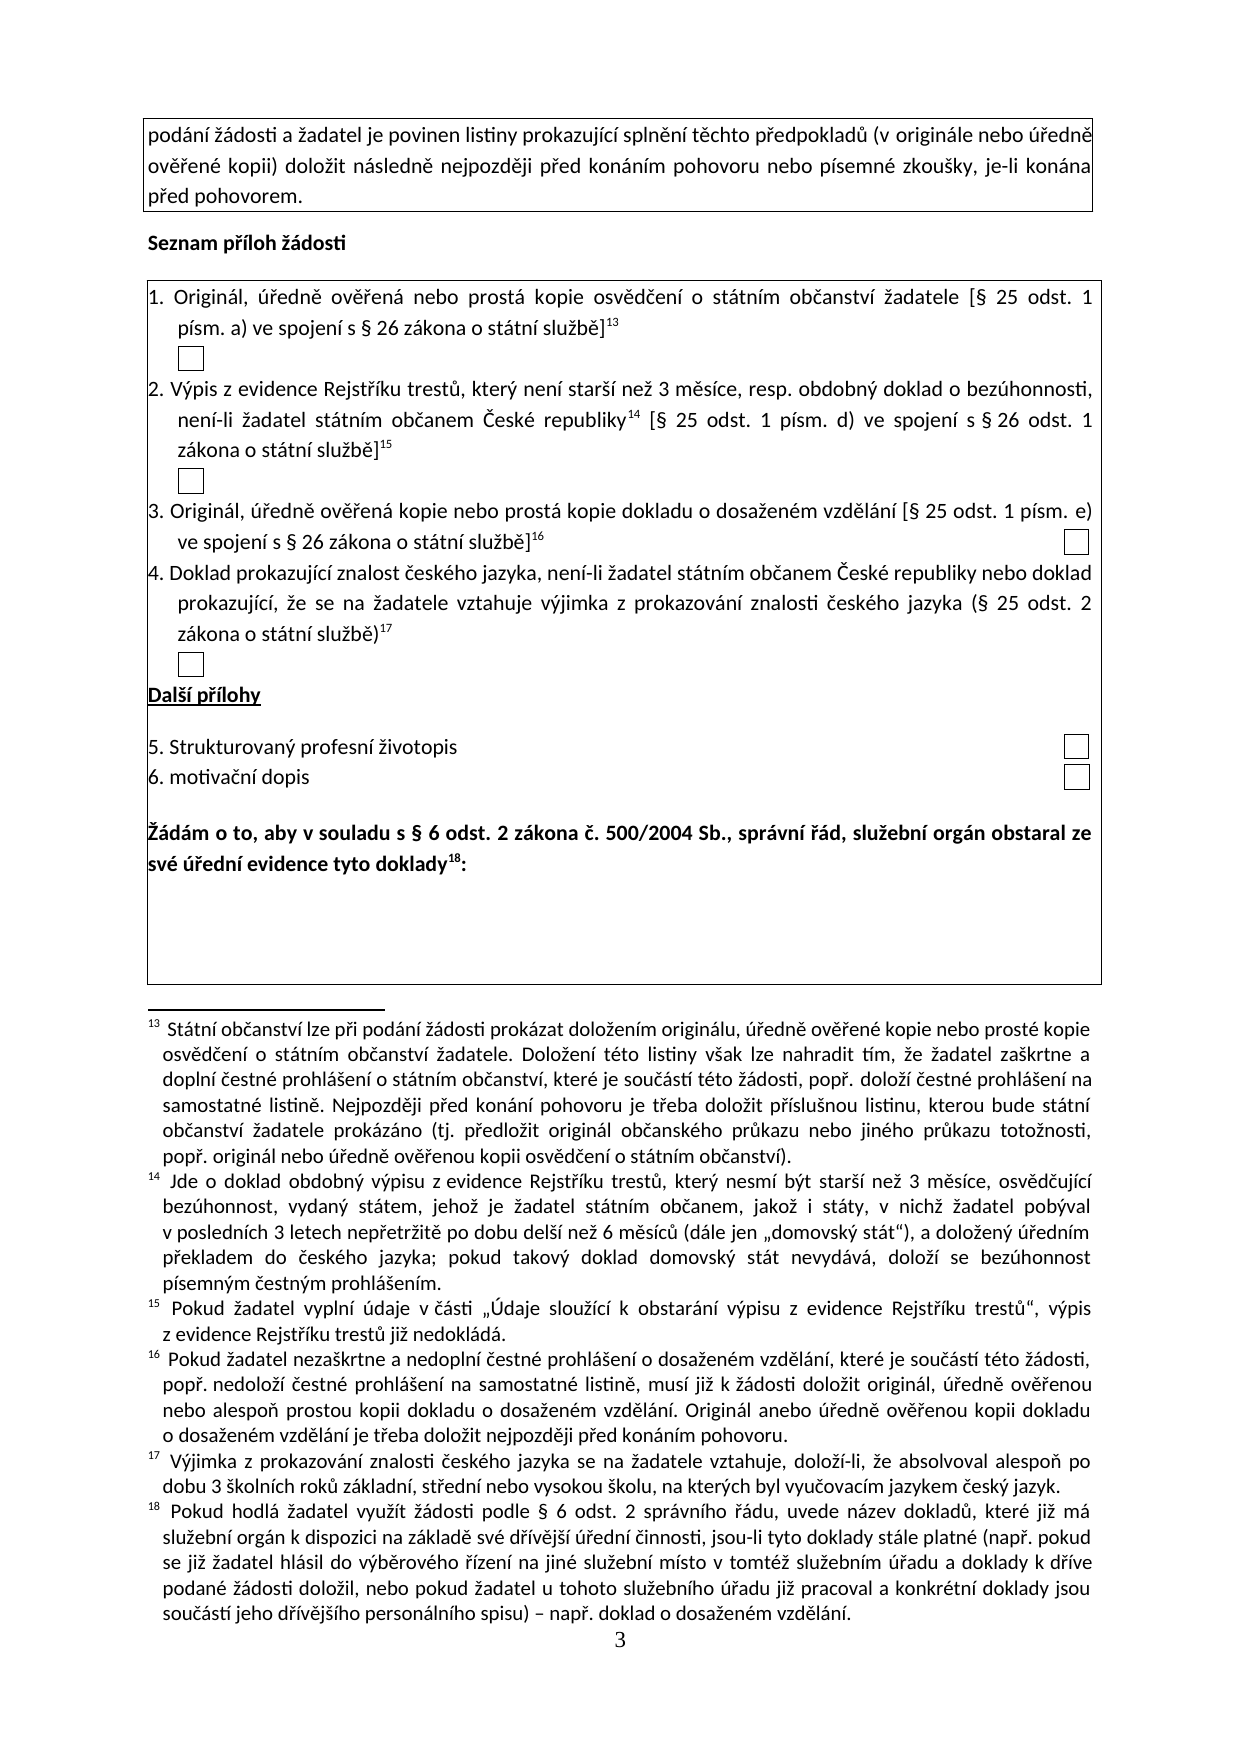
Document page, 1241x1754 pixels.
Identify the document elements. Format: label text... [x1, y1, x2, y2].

text 6. motivační dopis [148, 760, 1101, 790]
text 3. Originál, úředně ověřená kopie nebo prostá kopie dokladu o dosaženém vzdělání [§ 25 odst. 1 písm. e) ve spojení s § 26 zákona o státní službě] [148, 494, 1101, 555]
text 5. Strukturovaný profesní životopis [148, 730, 1101, 759]
text 1. Originál, úředně ověřená nebo prostá kopie osvědčení o státním občanství žadatele [§ 25 odst. 1 písm. a) ve spojení s § 26 zákona o státní službě] [148, 281, 1101, 371]
text Další přílohy [148, 678, 1101, 708]
text 4. Doklad prokazující znalost českého jazyka, není-li žadatel státním občanem České republiky nebo doklad prokazující, že se na žadatele vztahuje výjimka z prokazování znalosti českého jazyka (§ 25 odst. 2 zákona o státní službě) [148, 556, 1101, 677]
text 2. Výpis z evidence Rejstříku trestů, který není starší než 3 měsíce, resp. obdobný doklad o bezúhonnosti, není-li žadatel státním občanem České republiky [§ 25 odst. 1 písm. d) ve spojení s § 26 odst. 1 zákona o státní službě] [148, 372, 1101, 494]
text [144, 119, 1092, 211]
text Žádám o to, aby v souladu s § 6 odst. 2 zákona č. 500/2004 Sb., správní řád, služební orgán obstaral ze své úřední evidence tyto doklady: [148, 816, 1101, 876]
text Seznam příloh žádosti [148, 229, 1092, 255]
